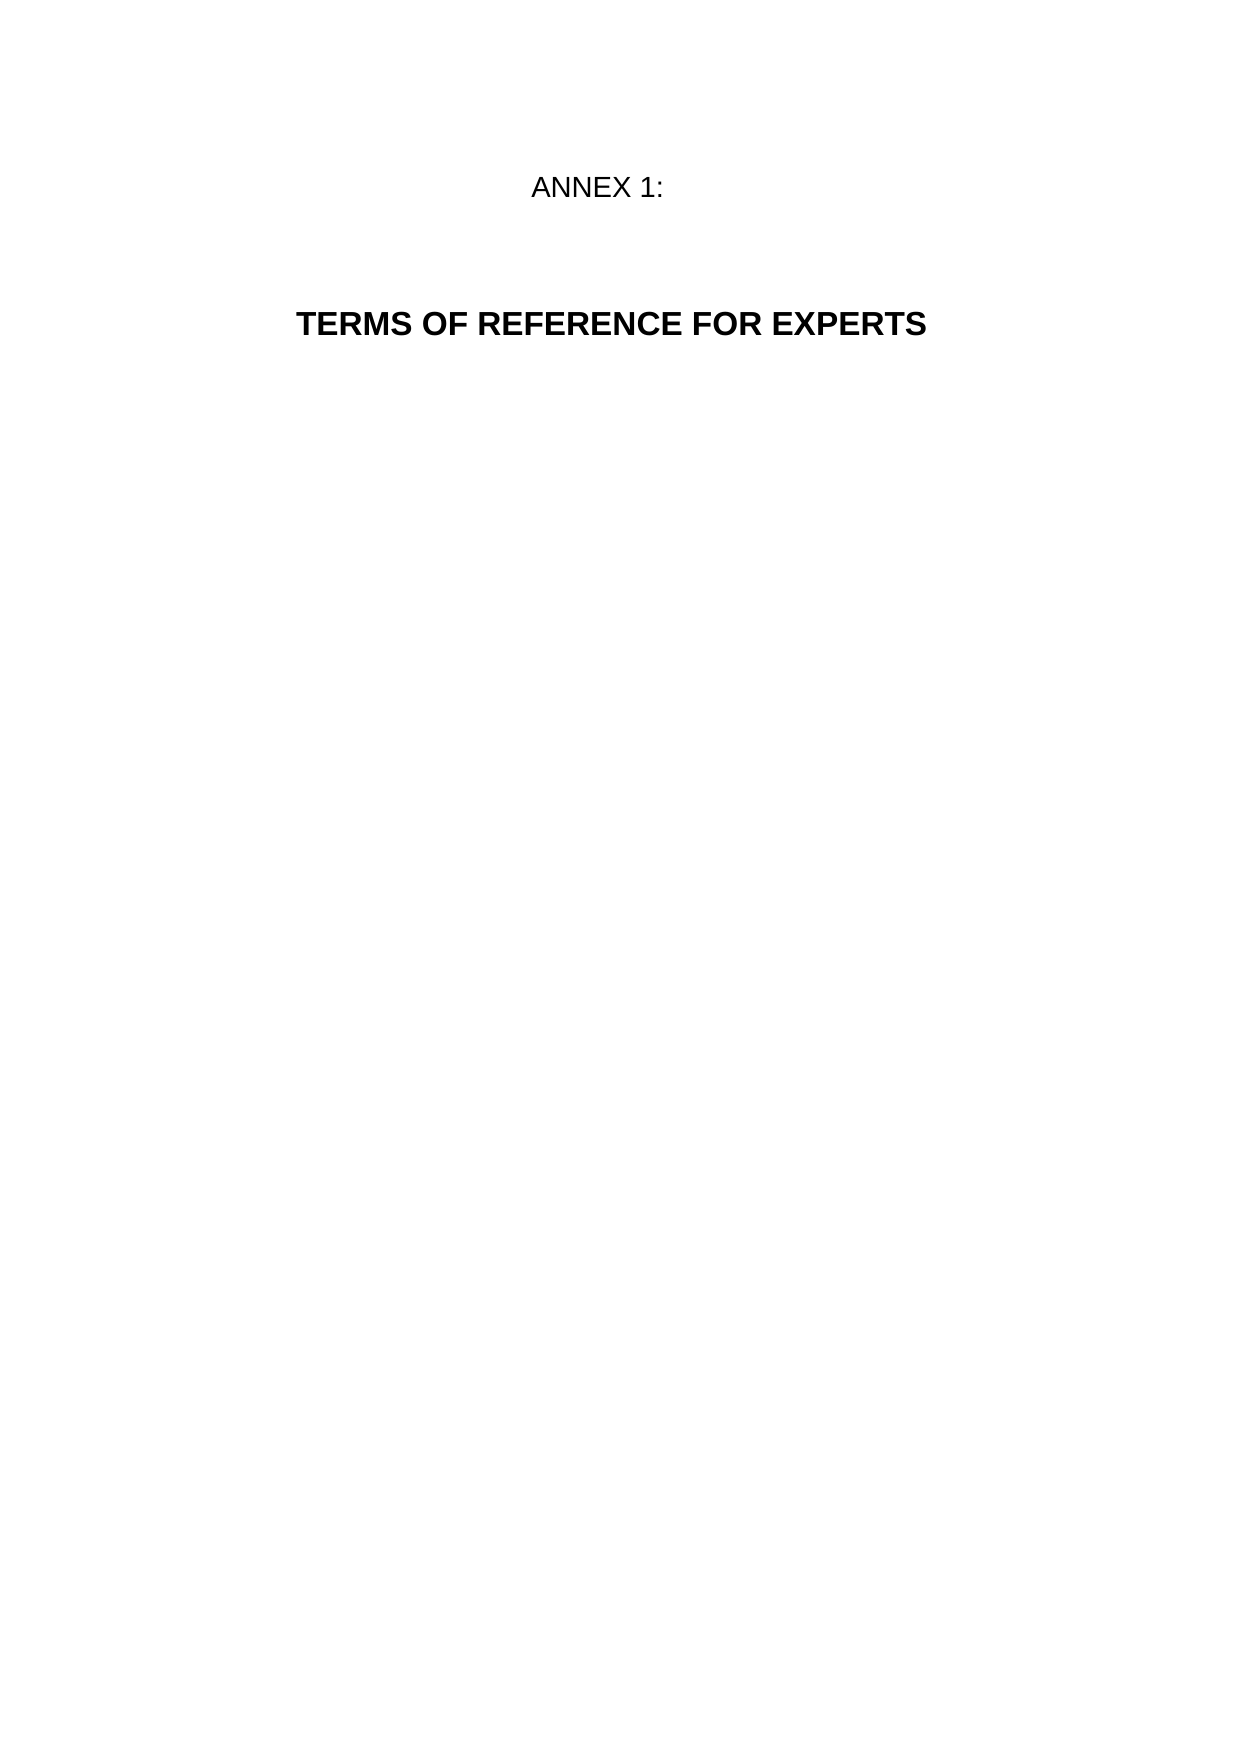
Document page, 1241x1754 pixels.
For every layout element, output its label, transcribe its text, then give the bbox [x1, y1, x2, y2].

text ANNEX 1: [105, 170, 1090, 204]
subtitle TERMS OF REFERENCE FOR EXPERTS [133, 304, 1090, 343]
